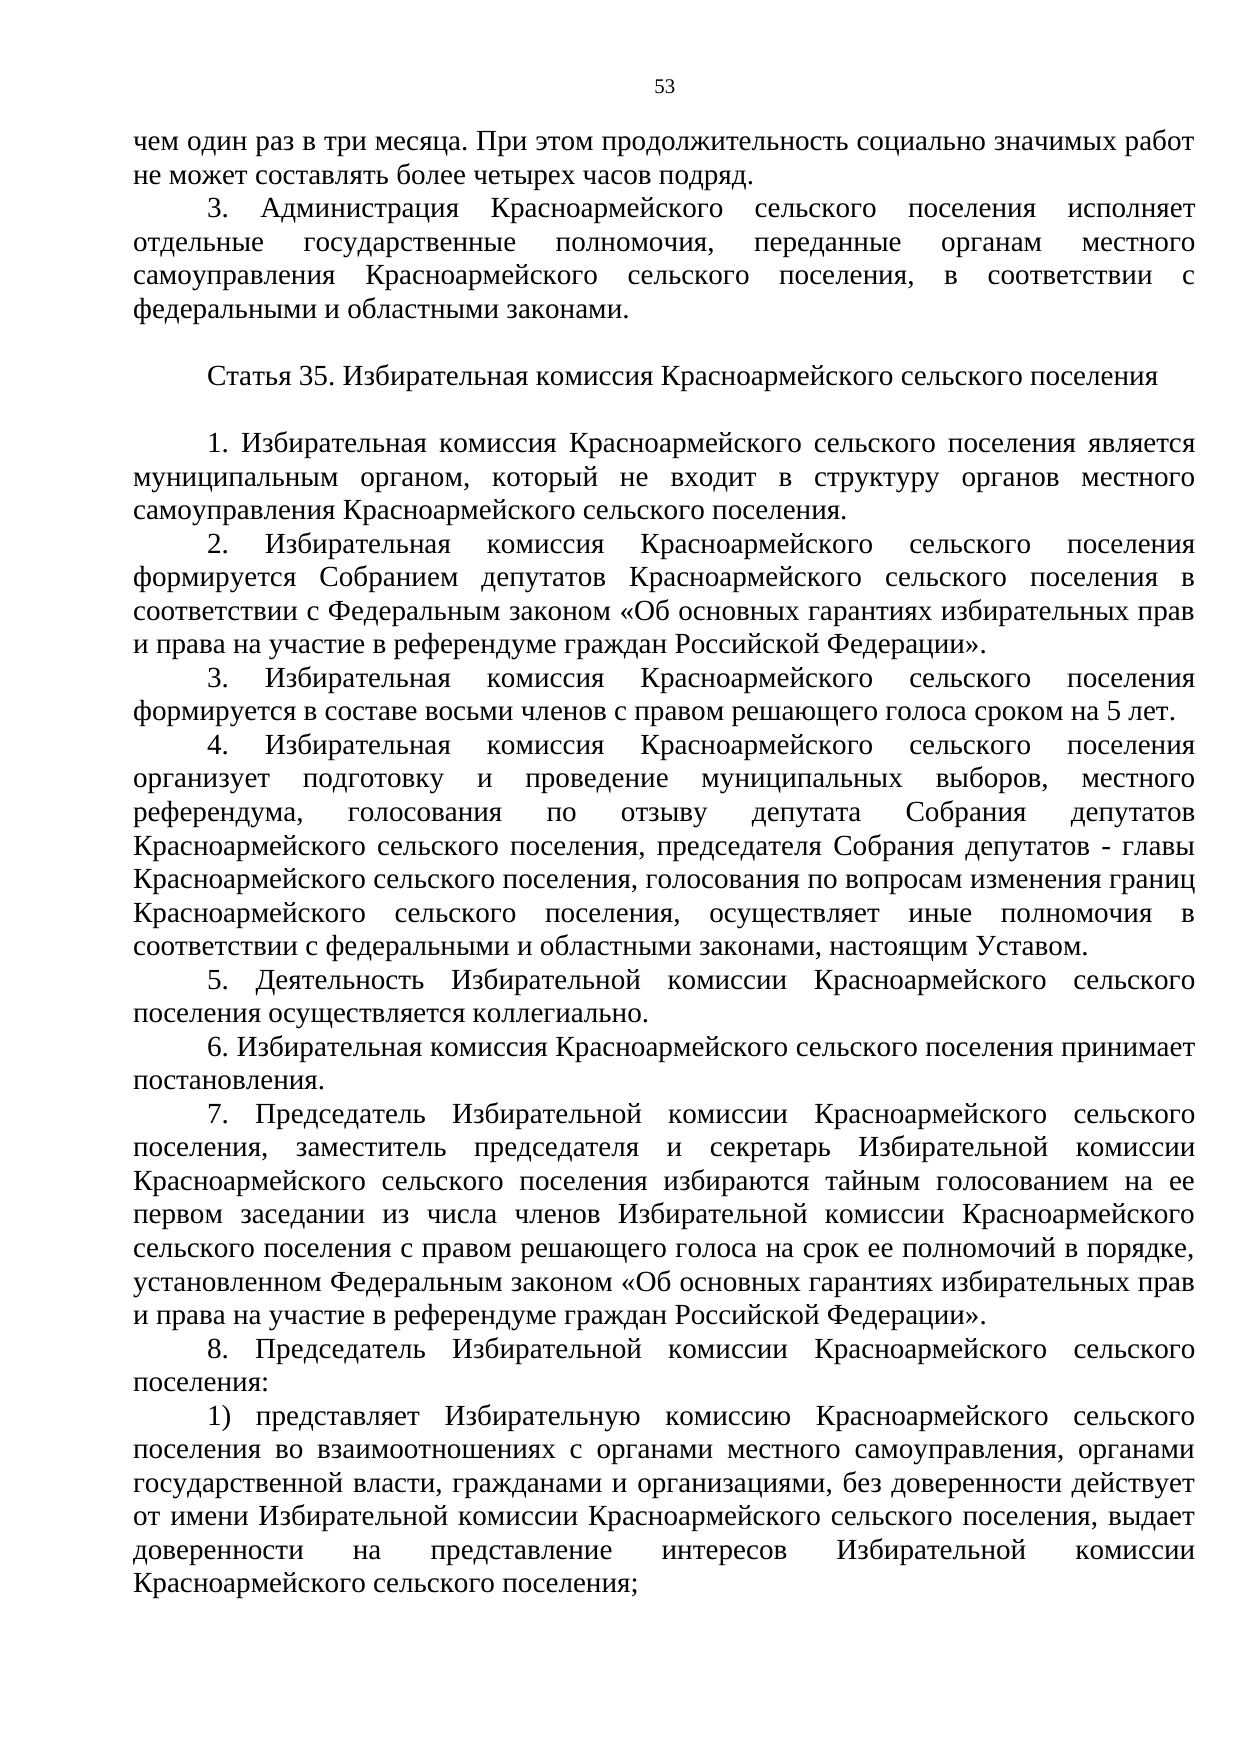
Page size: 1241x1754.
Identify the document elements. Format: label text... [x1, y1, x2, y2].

text 1) представляет Избирательную комиссию Красноармейского сельского поселения во взаимоотношениях с органами местного самоуправления, органами государственной власти, гражданами и организациями, без доверенности действует от имени Избирательной комиссии Красноармейского сельского поселения, выдает доверенности на представление интересов Избирательной комиссии Красноармейского сельского поселения; [133, 1398, 1196, 1599]
text 3. Администрация Красноармейского сельского поселения исполняет отдельные государственные полномочия, переданные органам местного самоуправления Красноармейского сельского поселения, в соответствии с федеральными и областными законами. [133, 190, 1196, 324]
text Статья 35. Избирательная комиссия Красноармейского сельского поселения [133, 358, 1196, 392]
text 4. Избирательная комиссия Красноармейского сельского поселения организует подготовку и проведение муниципальных выборов, местного референдума, голосования по отзыву депутата Собрания депутатов Красноармейского сельского поселения, председателя Собрания депутатов - главы Красноармейского сельского поселения, голосования по вопросам изменения границ Красноармейского сельского поселения, осуществляет иные полномочия в соответствии с федеральными и областными законами, настоящим Уставом. [133, 727, 1196, 962]
text 8. Председатель Избирательной комиссии Красноармейского сельского поселения: [133, 1331, 1196, 1398]
text 6. Избирательная комиссия Красноармейского сельского поселения принимает постановления. [133, 1029, 1196, 1096]
text 2. Избирательная комиссия Красноармейского сельского поселения формируется Собранием депутатов Красноармейского сельского поселения в соответствии с Федеральным законом «Об основных гарантиях избирательных прав и права на участие в референдуме граждан Российской Федерации». [133, 526, 1196, 660]
text 5. Деятельность Избирательной комиссии Красноармейского сельского поселения осуществляется коллегиально. [133, 962, 1196, 1029]
text 3. Избирательная комиссия Красноармейского сельского поселения формируется в составе восьми членов с правом решающего голоса сроком на 5 лет. [133, 660, 1196, 727]
text 1. Избирательная комиссия Красноармейского сельского поселения является муниципальным органом, который не входит в структуру органов местного самоуправления Красноармейского сельского поселения. [133, 425, 1196, 526]
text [133, 123, 1196, 190]
text 7. Председатель Избирательной комиссии Красноармейского сельского поселения, заместитель председателя и секретарь Избирательной комиссии Красноармейского сельского поселения избираются тайным голосованием на ее первом заседании из числа членов Избирательной комиссии Красноармейского сельского поселения с правом решающего голоса на срок ее полномочий в порядке, установленном Федеральным законом «Об основных гарантиях избирательных прав и права на участие в референдуме граждан Российской Федерации». [133, 1096, 1196, 1331]
